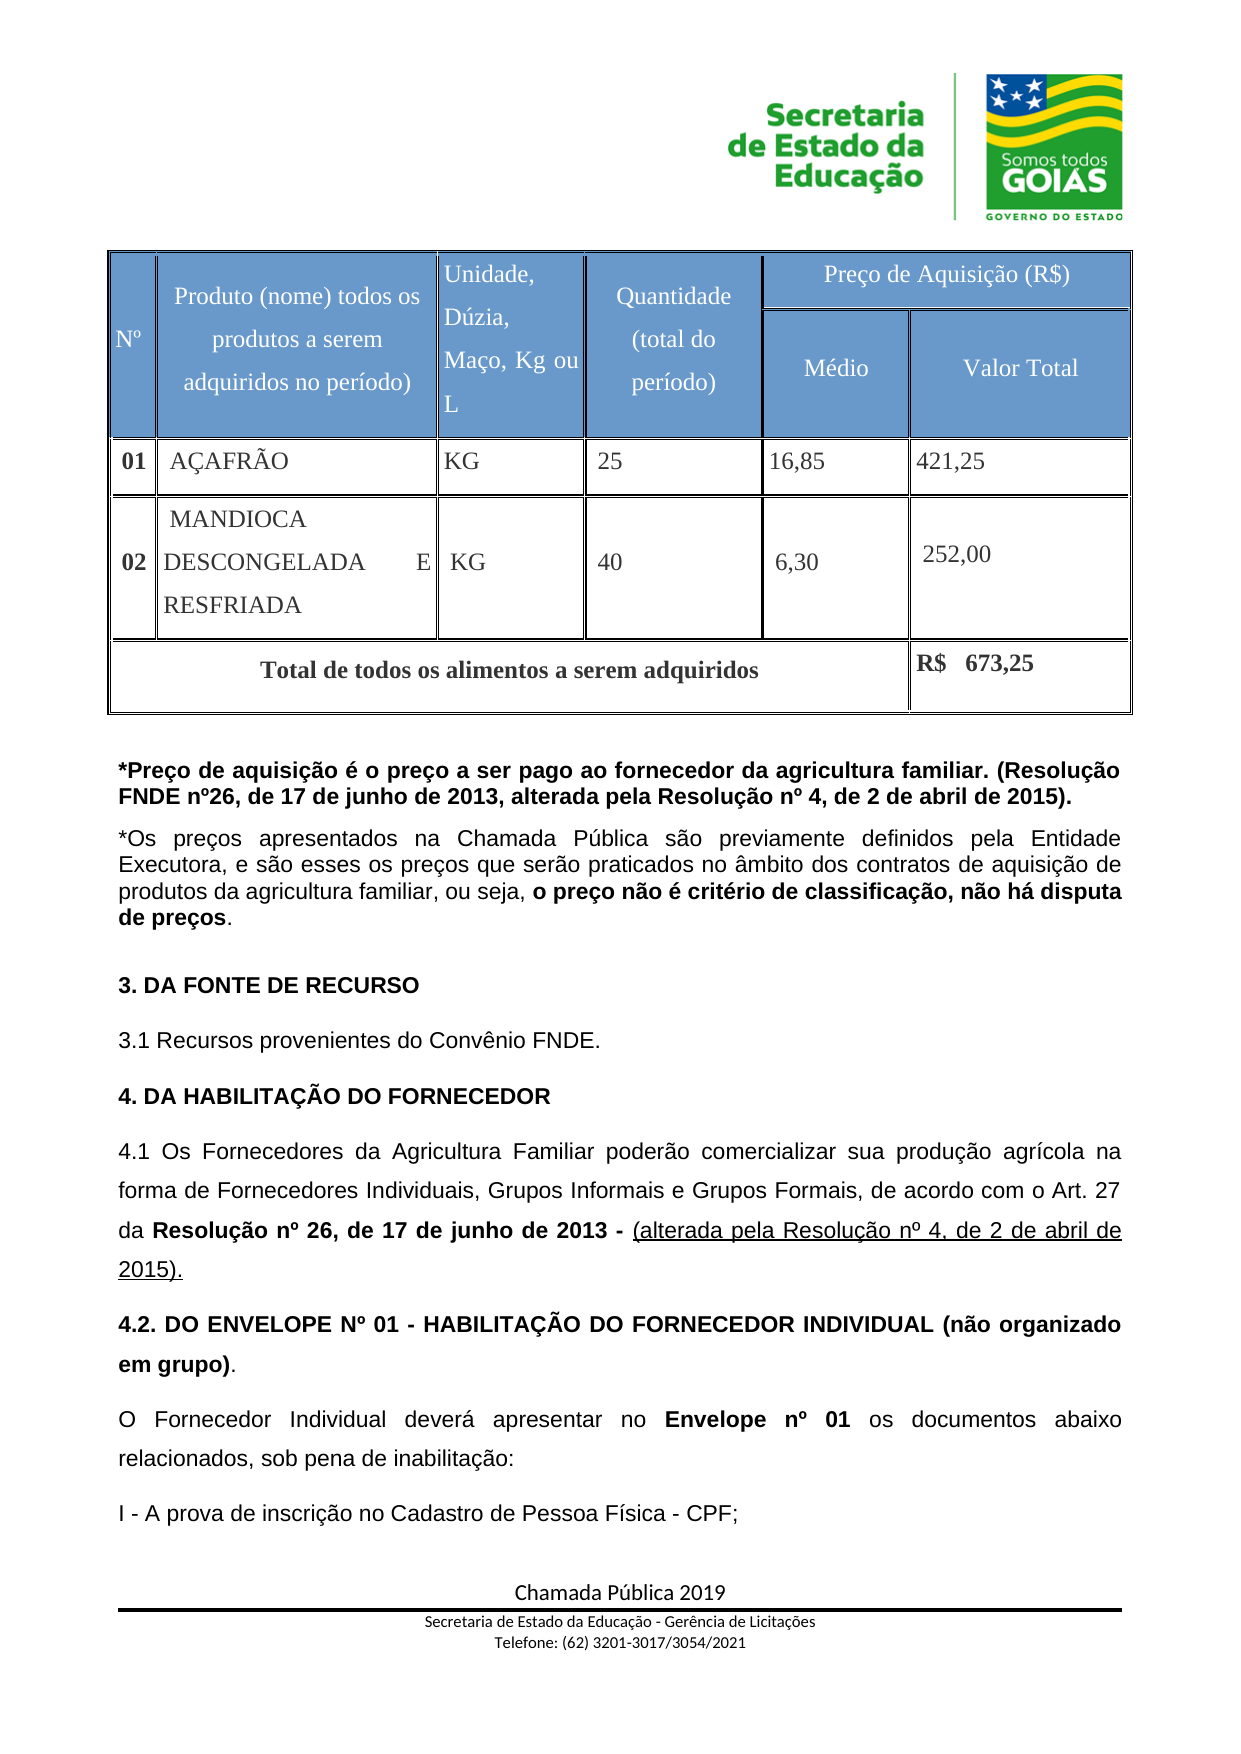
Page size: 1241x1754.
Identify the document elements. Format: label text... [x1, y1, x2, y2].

table_cell 252,00 [911, 494, 1130, 638]
table_cell AÇAFRÃO [158, 440, 436, 494]
text 4.2. DO ENVELOPE Nº 01 - HABILITAÇÃO DO FORNECEDOR INDIVIDUAL (não organizado em grupo). [118, 1311, 1122, 1377]
table_header Nº [111, 253, 157, 437]
table_cell 40 [587, 498, 761, 638]
table_cell 421,25 [910, 437, 1131, 494]
text 4. DA HABILITAÇÃO DO FORNECEDOR [118, 1083, 1122, 1109]
table_cell 16,85 [764, 440, 908, 494]
table_cell MANDIOCA DESCONGELADA E RESFRIADA [158, 498, 436, 638]
table_cell 25 [587, 440, 761, 494]
table_cell Total de todos os alimentos a serem adquiridos [111, 638, 910, 711]
table_cell 02 [111, 494, 155, 638]
table_cell R$ 673,25 [910, 638, 1130, 711]
table_cell Médio [764, 311, 908, 437]
table_cell 01 [109, 437, 157, 494]
text *Os preços apresentados na Chamada Pública são previamente definidos pela Entidade Executora, e são esses os preços que serão praticados no âmbito dos contratos de aquisição de produtos da agricultura familiar, ou seja, o preço não é critério de classificação, não há disputa de preços. [118, 825, 1122, 930]
table_cell KG [439, 440, 583, 494]
text 3.1 Recursos provenientes do Convênio FNDE. [118, 1027, 1122, 1054]
table_cell KG [439, 498, 583, 638]
table_header Preço de Aquisição (R$) [762, 253, 1130, 307]
table_header Unidade, Dúzia, Maço, Kg ou L [438, 251, 585, 437]
picture [727, 73, 1123, 222]
table_header Produto (nome) todos os produtos a serem adquiridos no período) [157, 253, 437, 437]
text O Fornecedor Individual deverá apresentar no Envelope nº 01 os documentos abaixo relacionados, sob pena de inabilitação: [118, 1406, 1122, 1472]
text 4.1 Os Fornecedores da Agricultura Familiar poderão comercializar sua produção agrícola na forma de Fornecedores Individuais, Grupos Informais e Grupos Formais, de acordo com o Art. 27 da Resolução nº 26, de 17 de junho de 2013 - (alterada pela Resolução nº 4, de 2 de abril de 2015). [118, 1138, 1122, 1282]
text I - A prova de inscrição no Cadastro de Pessoa Física - CPF; [118, 1500, 1122, 1527]
text *Preço de aquisição é o preço a ser pago ao fornecedor da agricultura familiar. (Resolução FNDE nº26, de 17 de junho de 2013, alterada pela Resolução nº 4, de 2 de abril de 2015). [118, 757, 1122, 809]
table_header Quantidade (total do período) [585, 253, 762, 437]
text 3. DA FONTE DE RECURSO [118, 972, 1122, 999]
table_cell 6,30 [764, 498, 908, 638]
table_cell Valor Total [911, 308, 1130, 437]
